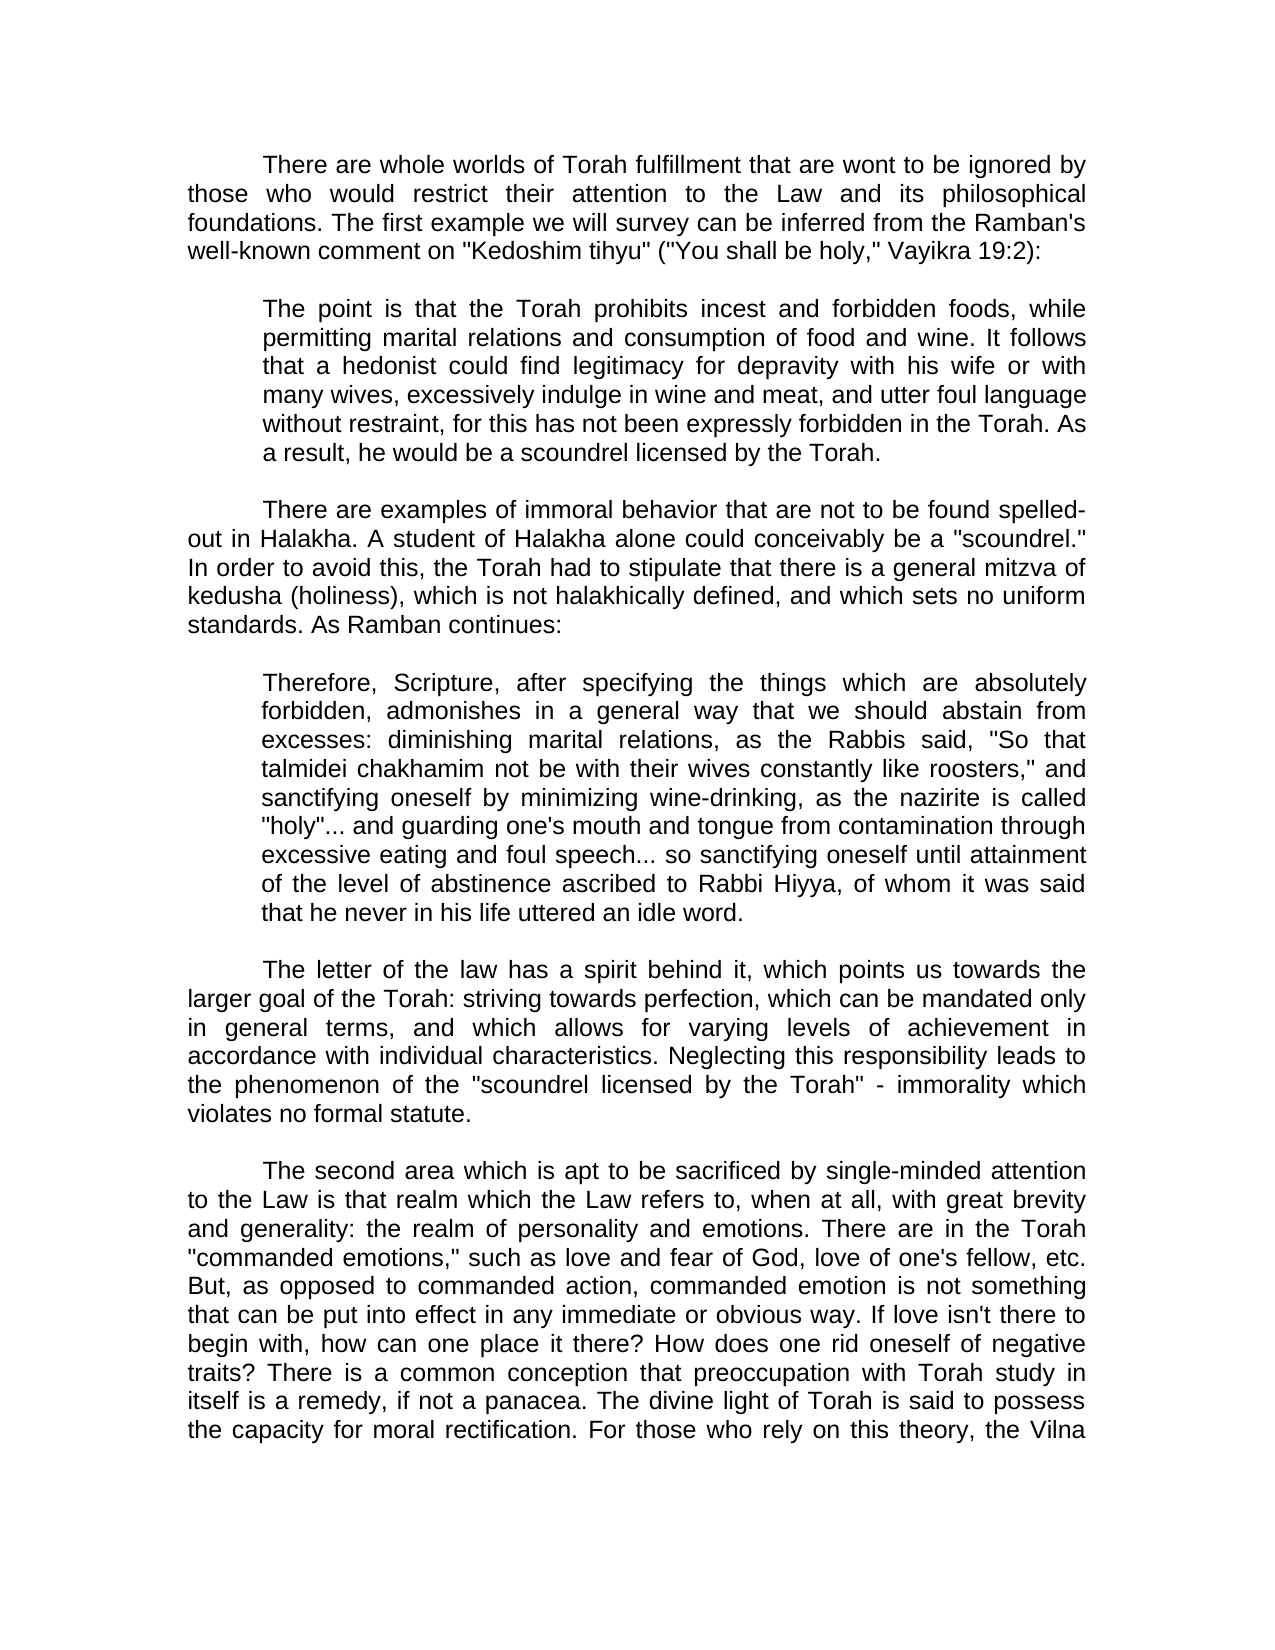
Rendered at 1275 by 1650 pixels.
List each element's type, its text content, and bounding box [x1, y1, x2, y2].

text There are examples of immoral behavior that are not to be found spelled-out in Halakha. A student of Halakha alone could conceivably be a "scoundrel." In order to avoid this, the Torah had to stipulate that there is a general mitzva of kedusha (holiness), which is not halakhically defined, and which sets no uniform standards. As Ramban continues: [187, 495, 1088, 639]
text There are whole worlds of Torah fulfillment that are wont to be ignored by those who would restrict their attention to the Law and its philosophical foundations. The first example we will survey can be inferred from the Ramban's well-known comment on "Kedoshim tihyu" ("You shall be holy," Vayikra 19:2): [187, 150, 1088, 265]
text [187, 1156, 1088, 1444]
text Therefore, Scripture, after specifying the things which are absolutely forbidden, admonishes in a general way that we should abstain from excesses: diminishing marital relations, as the Rabbis said, "So that talmidei chakhamim not be with their wives constantly like roosters," and sanctifying oneself by minimizing wine-drinking, as the nazirite is called "holy"... and guarding one's mouth and tongue from contamination through excessive eating and foul speech... so sanctifying oneself until attainment of the level of abstinence ascribed to Rabbi Hiyya, of whom it was said that he never in his life uttered an idle word. [261, 667, 1088, 926]
text The point is that the Torah prohibits incest and forbidden foods, while permitting marital relations and consumption of food and wine. It follows that a hedonist could find legitimacy for depravity with his wife or with many wives, excessively indulge in wine and meat, and utter foul language without restraint, for this has not been expressly forbidden in the Torah. As a result, he would be a scoundrel licensed by the Torah. [262, 294, 1088, 466]
text The letter of the law has a spirit behind it, which points us towards the larger goal of the Torah: striving towards perfection, which can be mandated only in general terms, and which allows for varying levels of achievement in accordance with individual characteristics. Neglecting this responsibility leads to the phenomenon of the "scoundrel licensed by the Torah" - immorality which violates no formal statute. [187, 955, 1088, 1127]
